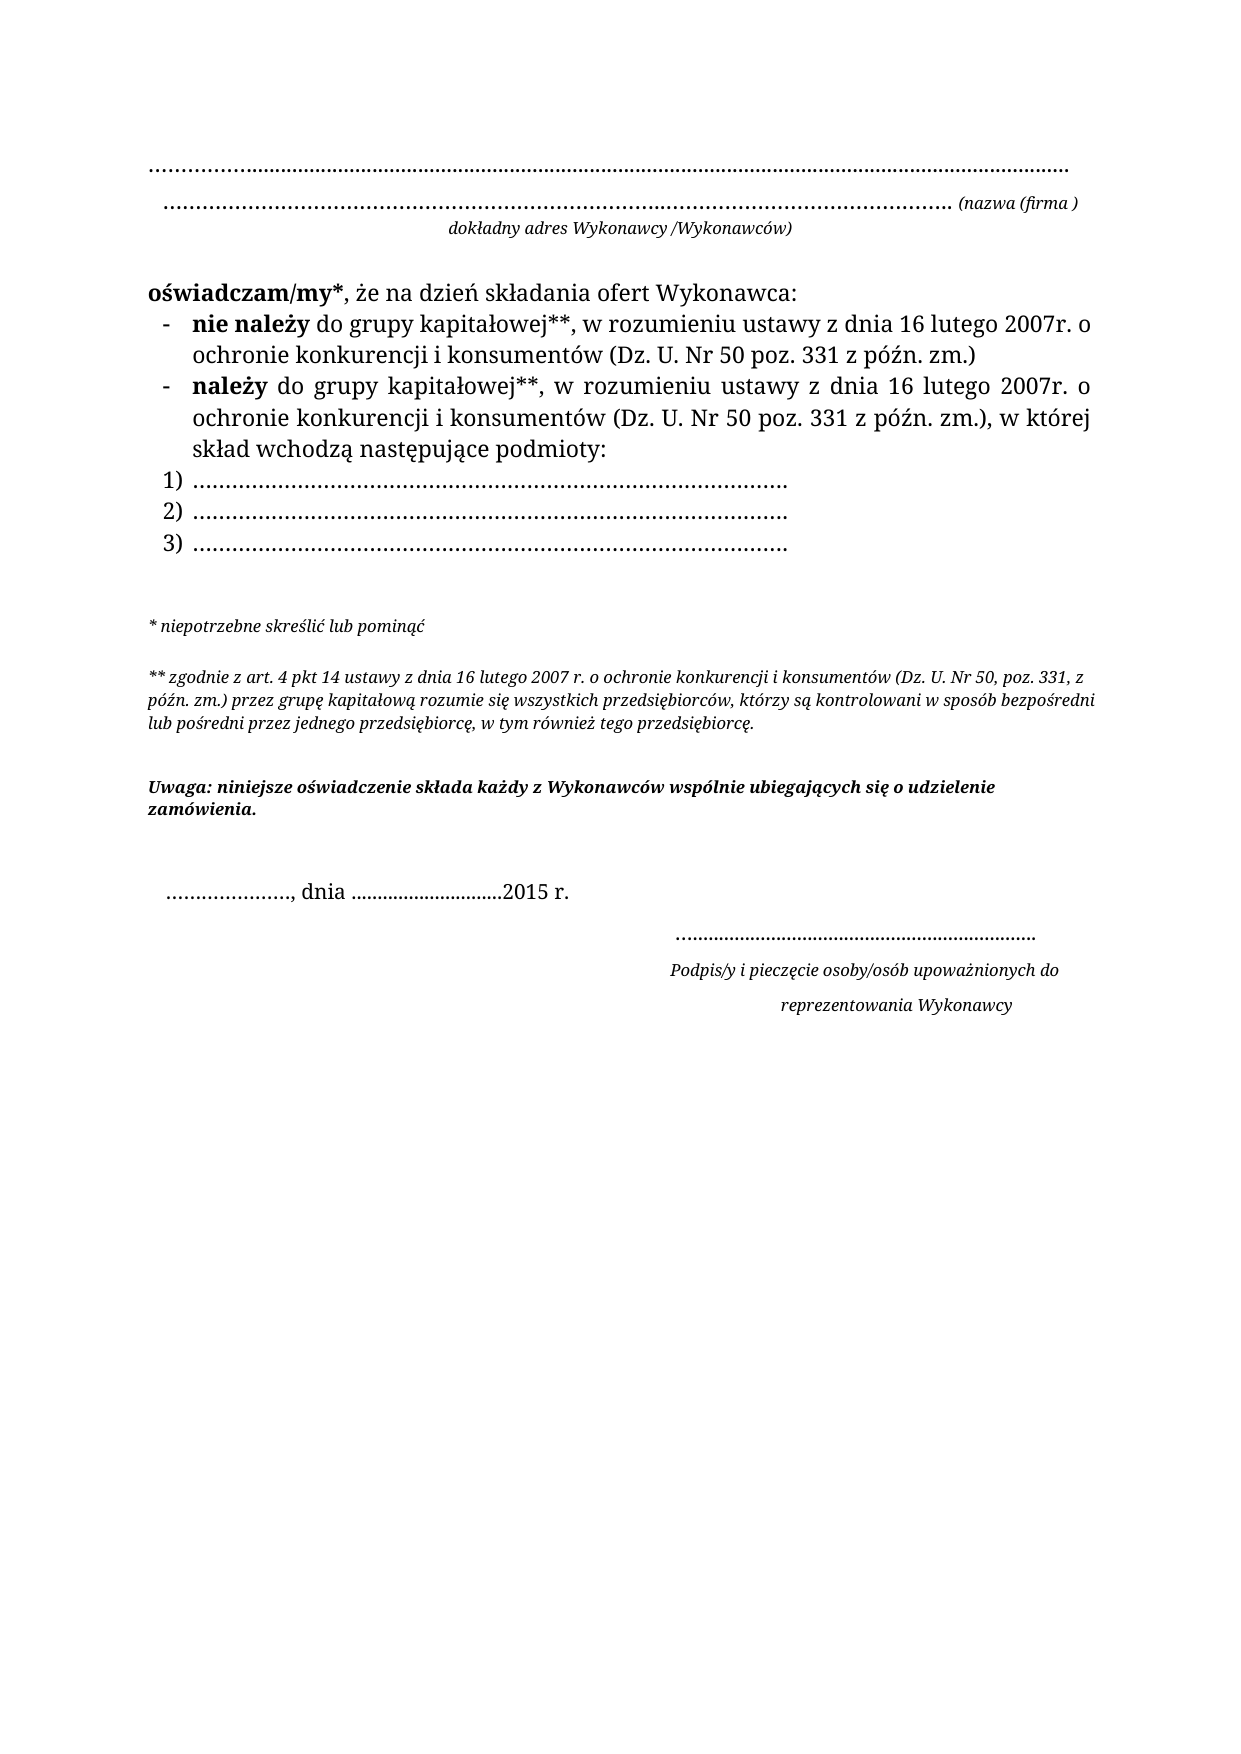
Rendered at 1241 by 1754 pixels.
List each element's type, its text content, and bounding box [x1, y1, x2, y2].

list należy do grupy kapitałowej**, w rozumieniu ustawy z dnia 16 lutego 2007r. o ochronie konkurencji i konsumentów (Dz. U. Nr 50 poz. 331 z późn. zm.), w której skład wchodzą następujące podmioty: [162, 370, 1093, 464]
list ………………………………………………………………………………. [162, 495, 1093, 527]
text * niepotrzebne skreślić lub pominąć [148, 615, 1093, 637]
text reprezentowania Wykonawcy [165, 994, 1093, 1017]
list nie należy do grupy kapitałowej**, w rozumieniu ustawy z dnia 16 lutego 2007r. o ochronie konkurencji i konsumentów (Dz. U. Nr 50 poz. 331 z późn. zm.) [162, 308, 1093, 370]
text oświadczam/my*, że na dzień składania ofert Wykonawca: [148, 277, 1093, 308]
list ………………………………………………………………………………. [162, 527, 1093, 558]
list ………………………………………………………………………………. [162, 464, 1093, 495]
text Uwaga: niniejsze oświadczenie składa każdy z Wykonawców wspólnie ubiegających się o udzielenie zamówienia. [148, 775, 1093, 821]
text Podpis/y i pieczęcie osoby/osób upoważnionych do [165, 959, 1093, 981]
text ……………................................................................................................................................................ [148, 148, 1093, 179]
text ** zgodnie z art. 4 pkt 14 ustawy z dnia 16 lutego 2007 r. o ochronie konkurencji i konsumentów (Dz. U. Nr 50, poz. 331, z późn. zm.) przez grupę kapitałową rozumie się wszystkich przedsiębiorców, którzy są kontrolowani w sposób bezpośredni lub pośredni przez jednego przedsiębiorcę, w tym również tego przedsiębiorcę. [148, 666, 1096, 734]
text …………………………………………………………………..…………………………………….. (nazwa (firma ) dokładny adres Wykonawcy /Wykonawców) [148, 185, 1093, 239]
text ….................................................................. [165, 918, 1093, 946]
text …………………, dnia .............................2015 r. [165, 877, 1093, 905]
